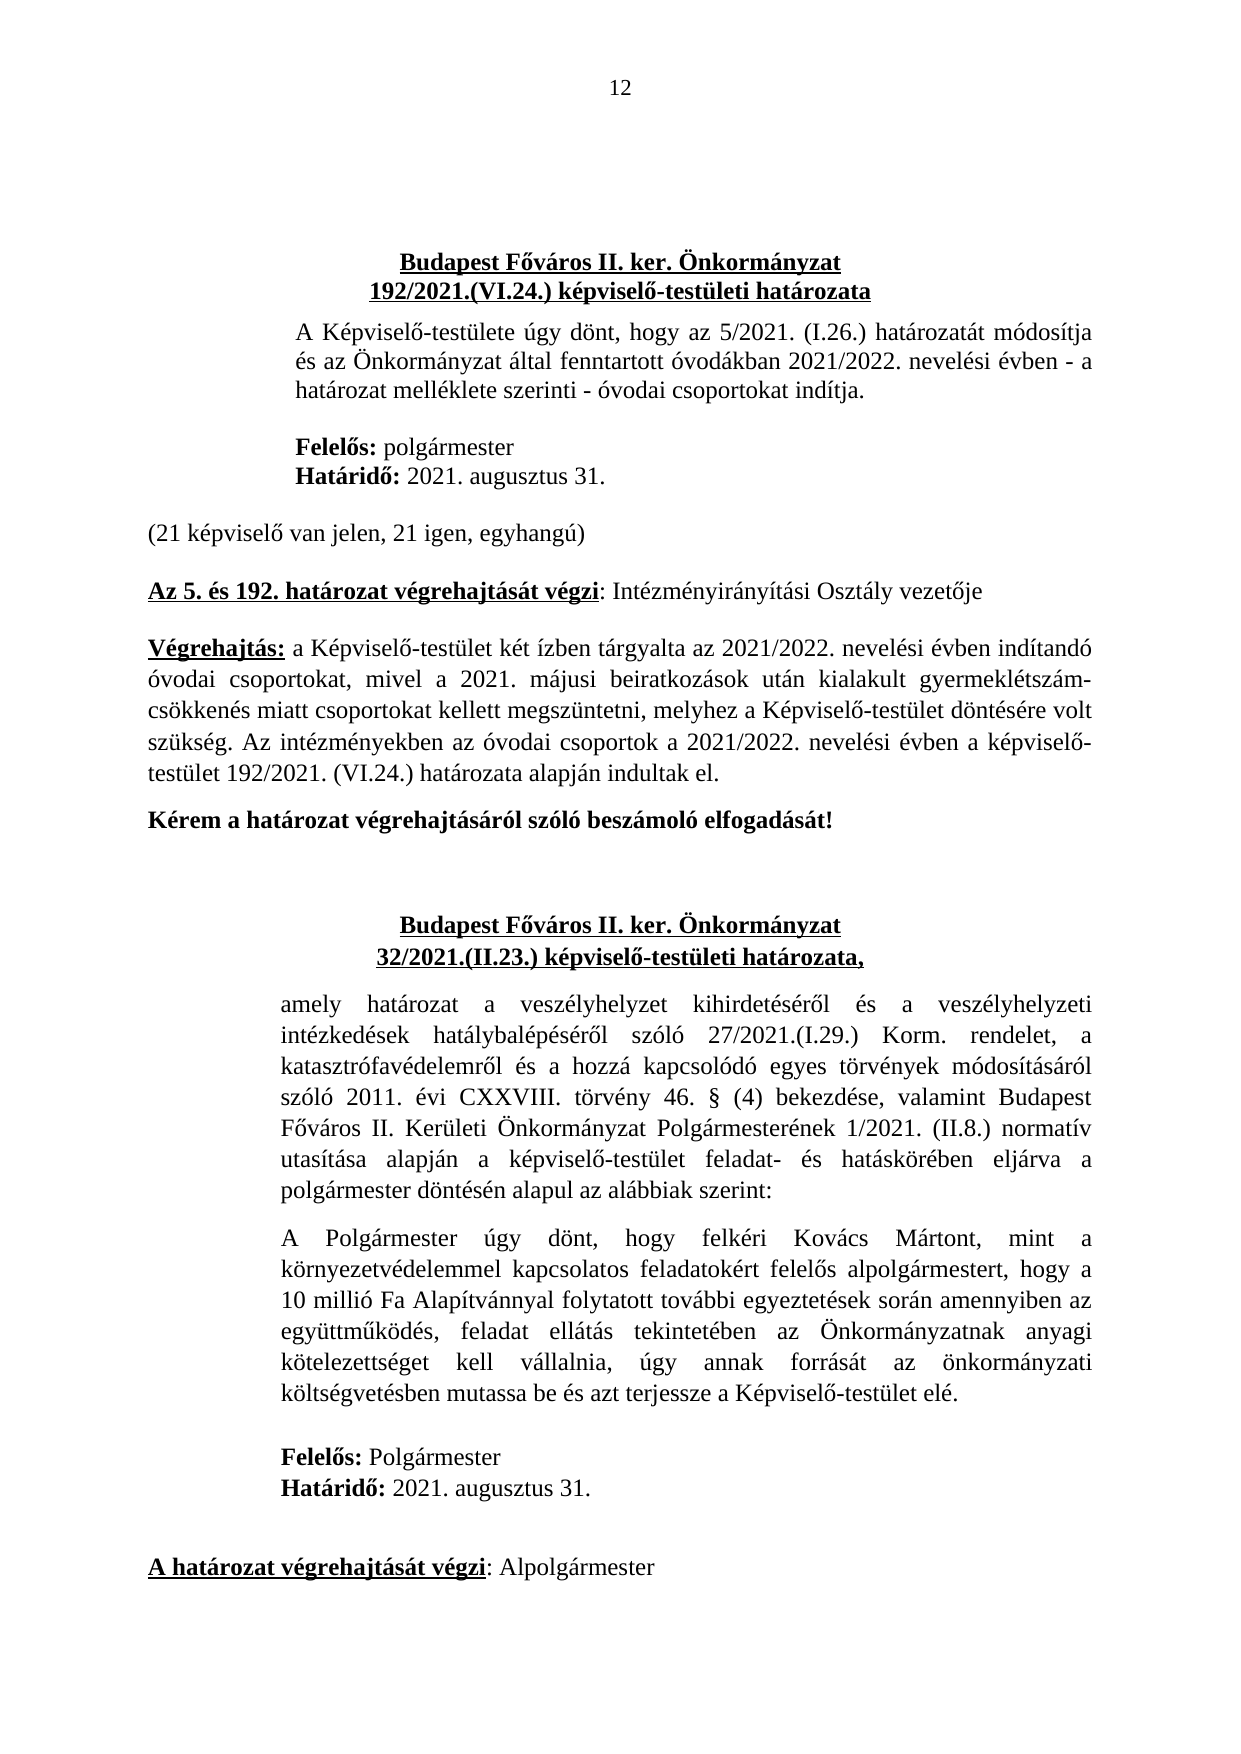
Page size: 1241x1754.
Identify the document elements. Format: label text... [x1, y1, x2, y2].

text amely határozat a veszélyhelyzet kihirdetéséről és a veszélyhelyzeti intézkedések hatálybalépéséről szóló 27/2021.(I.29.) Korm. rendelet, a katasztrófavédelemről és a hozzá kapcsolódó egyes törvények módosításáról szóló 2011. évi CXXVIII. törvény 46. § (4) bekezdése, valamint Budapest Főváros II. Kerületi Önkormányzat Polgármesterének 1/2021. (II.8.) normatív utasítása alapján a képviselő-testület feladat- és hatáskörében eljárva a polgármester döntésén alapul az alábbiak szerint: [280, 989, 1093, 1204]
text A Képviselő-testülete úgy dönt, hogy az 5/2021. (I.26.) határozatát módosítja és az Önkormányzat által fenntartott óvodákban 2021/2022. nevelési évben - a határozat melléklete szerinti - óvodai csoportokat indítja. [295, 317, 1093, 403]
text Végrehajtás: a Képviselő-testület két ízben tárgyalta az 2021/2022. nevelési évben indítandó óvodai csoportokat, mivel a 2021. májusi beiratkozások után kialakult gyermeklétszám-csökkenés miatt csoportokat kellett megszüntetni, melyhez a Képviselő-testület döntésére volt szükség. Az intézményekben az óvodai csoportok a 2021/2022. nevelési évben a képviselő-testület 192/2021. (VI.24.) határozata alapján indultak el. [148, 633, 1093, 786]
text A határozat végrehajtását végzi: Alpolgármester [148, 1552, 989, 1581]
text Budapest Főváros II. ker. Önkormányzat 32/2021.(II.23.) képviselő-testületi határozata, [148, 911, 1093, 970]
text Határidő: 2021. augusztus 31. [88, 1473, 1093, 1502]
text Az 5. és 192. határozat végrehajtását végzi: Intézményirányítási Osztály vezetője [148, 576, 1093, 605]
text Kérem a határozat végrehajtásáról szóló beszámoló elfogadását! [148, 805, 1093, 834]
text (21 képviselő van jelen, 21 igen, egyhangú) [148, 518, 1093, 547]
text Felelős: polgármester [221, 432, 1093, 461]
text A Polgármester úgy dönt, hogy felkéri Kovács Mártont, mint a környezetvédelemmel kapcsolatos feladatokért felelős alpolgármestert, hogy a 10 millió Fa Alapítvánnyal folytatott további egyeztetések során amennyiben az együttműködés, feladat ellátás tekintetében az Önkormányzatnak anyagi kötelezettséget kell vállalnia, úgy annak forrását az önkormányzati költségvetésben mutassa be és azt terjessze a Képviselő-testület elé. [281, 1223, 1093, 1407]
text Budapest Főváros II. ker. Önkormányzat 192/2021.(VI.24.) képviselő-testületi határozata [148, 247, 1093, 305]
text Felelős: Polgármester [88, 1442, 1093, 1471]
text Határidő: 2021. augusztus 31. [221, 461, 1093, 490]
